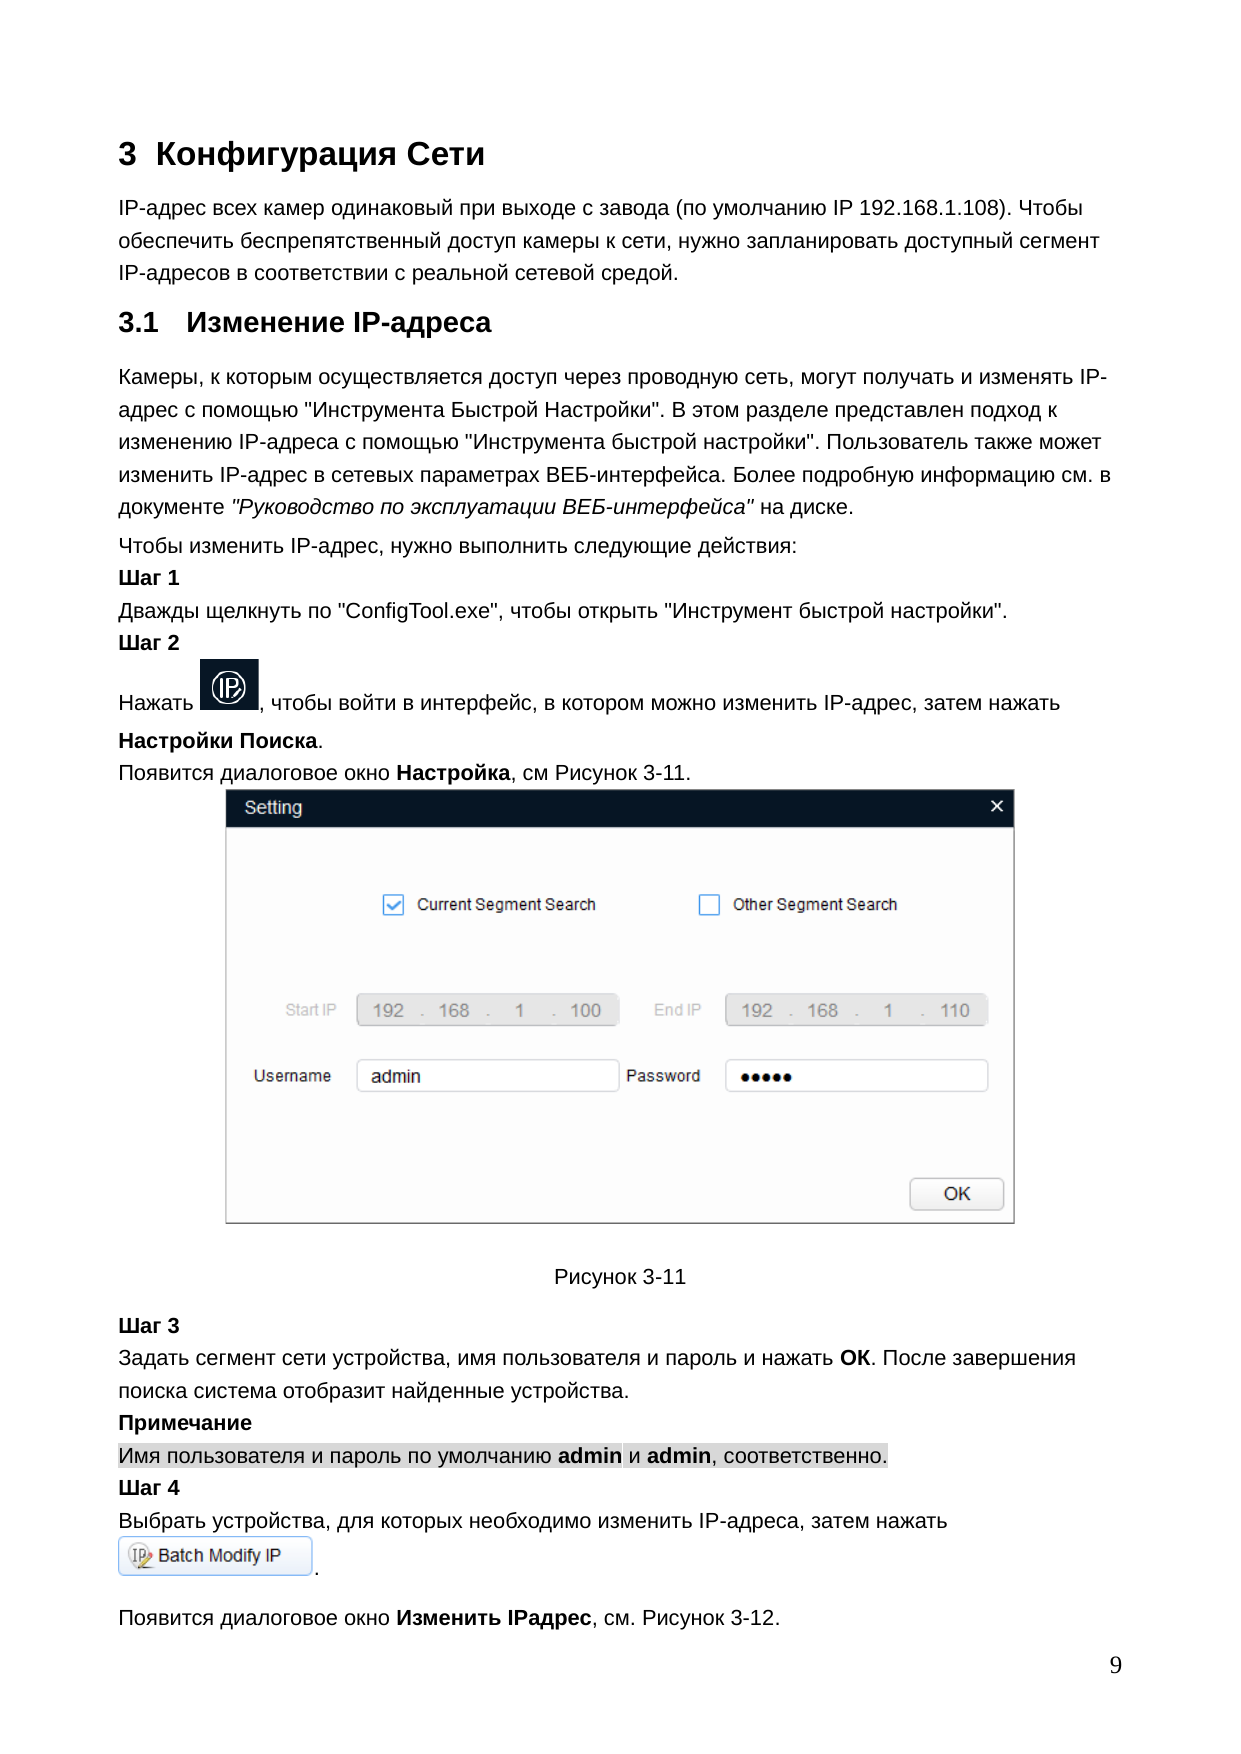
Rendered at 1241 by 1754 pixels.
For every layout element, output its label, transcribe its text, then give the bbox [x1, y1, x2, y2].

picture [225, 789, 1015, 1224]
text Примечание [118, 1407, 1122, 1439]
text Шаг 2 [118, 627, 1122, 659]
text Дважды щелкнуть по "ConfigTool.exe", чтобы открыть "Инструмент быстрой настройки". [118, 594, 1122, 627]
text Чтобы изменить IP-адрес, нужно выполнить следующие действия: [118, 529, 1122, 562]
text Шаг 4 [118, 1472, 1122, 1504]
subtitle Изменение IP-адреса [118, 289, 1122, 354]
text Выбрать устройства, для которых необходимо изменить IP-адреса, затем нажать . [118, 1504, 1122, 1602]
text IP-адрес всех камер одинаковый при выходе с завода (по умолчанию IP 192.168.1.108). Чтобы обеспечить беспрепятственный доступ камеры к сети, нужно запланировать доступный сегмент IP-адресов в соответствии с реальной сетевой средой. [118, 192, 1122, 289]
text Имя пользователя и пароль по умолчанию admin и admin, соответственно. [118, 1439, 1122, 1472]
text Нажать , чтобы войти в интерфейс, в котором можно изменить IP-адрес, затем нажать Настройки Поиска. [118, 659, 1122, 757]
subtitle Конфигурация Сети [118, 120, 1122, 185]
text Камеры, к которым осуществляется доступ через проводную сеть, могут получать и изменять IP-адрес с помощью "Инструмента Быстрой Настройки". В этом разделе представлен подход к изменению IP-адреса с помощью "Инструмента быстрой настройки". Пользователь также может изменить IP-адрес в сетевых параметрах ВЕБ-интерфейса. Более подробную информацию см. в документе "Руководство по эксплуатации ВЕБ-интерфейса" на диске. [118, 360, 1122, 523]
picture [200, 659, 259, 710]
text Задать сегмент сети устройства, имя пользователя и пароль и нажать ОК. После завершения поиска система отобразит найденные устройства. [118, 1342, 1122, 1407]
text Шаг 3 [118, 1309, 1122, 1342]
picture [118, 1536, 314, 1576]
text Шаг 1 [118, 562, 1122, 594]
